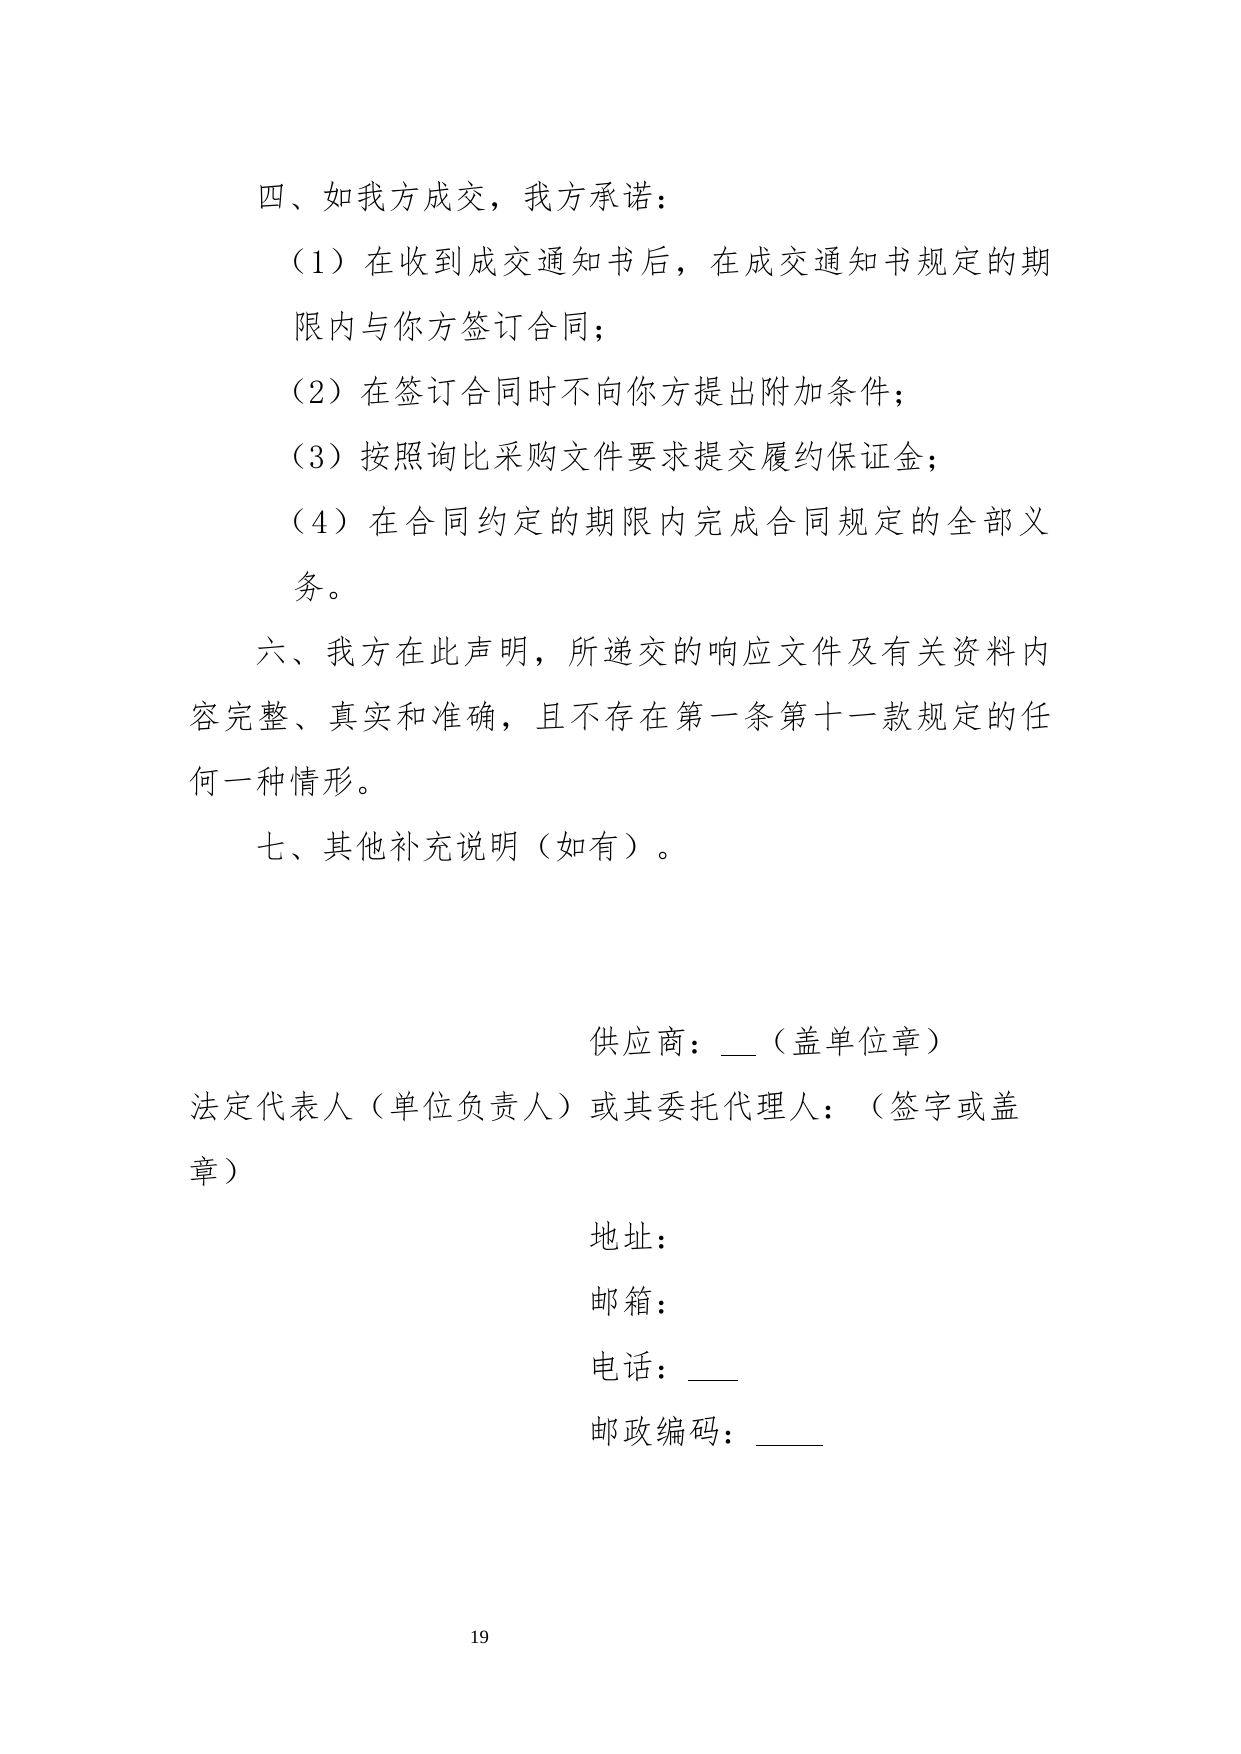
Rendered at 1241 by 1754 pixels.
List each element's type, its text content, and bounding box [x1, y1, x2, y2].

text 四、如我方成交，我方承诺： [187, 162, 1053, 227]
text （1）在收到成交通知书后，在成交通知书规定的期限内与你方签订合同； [275, 227, 1053, 357]
text 六、我方在此声明，所递交的响应文件及有关资料内容完整、真实和准确，且不存在第一条第十一款规定的任何一种情形。 [187, 617, 1053, 812]
text （3）按照询比采购文件要求提交履约保证金； [275, 422, 1053, 487]
text 法定代表人（单位负责人）或其委托代理人：（签字或盖章） [187, 1072, 1053, 1202]
text 邮箱： [187, 1267, 1053, 1332]
text 七、其他补充说明（如有）。 [187, 812, 1053, 877]
text （2）在签订合同时不向你方提出附加条件； [275, 357, 1053, 422]
text （4）在合同约定的期限内完成合同规定的全部义务。 [275, 487, 1053, 617]
text 邮政编码： [187, 1397, 1053, 1462]
text 地址： [187, 1202, 1053, 1267]
text 电话： [187, 1332, 1053, 1397]
text 供应商： （盖单位章） [187, 1007, 1053, 1072]
